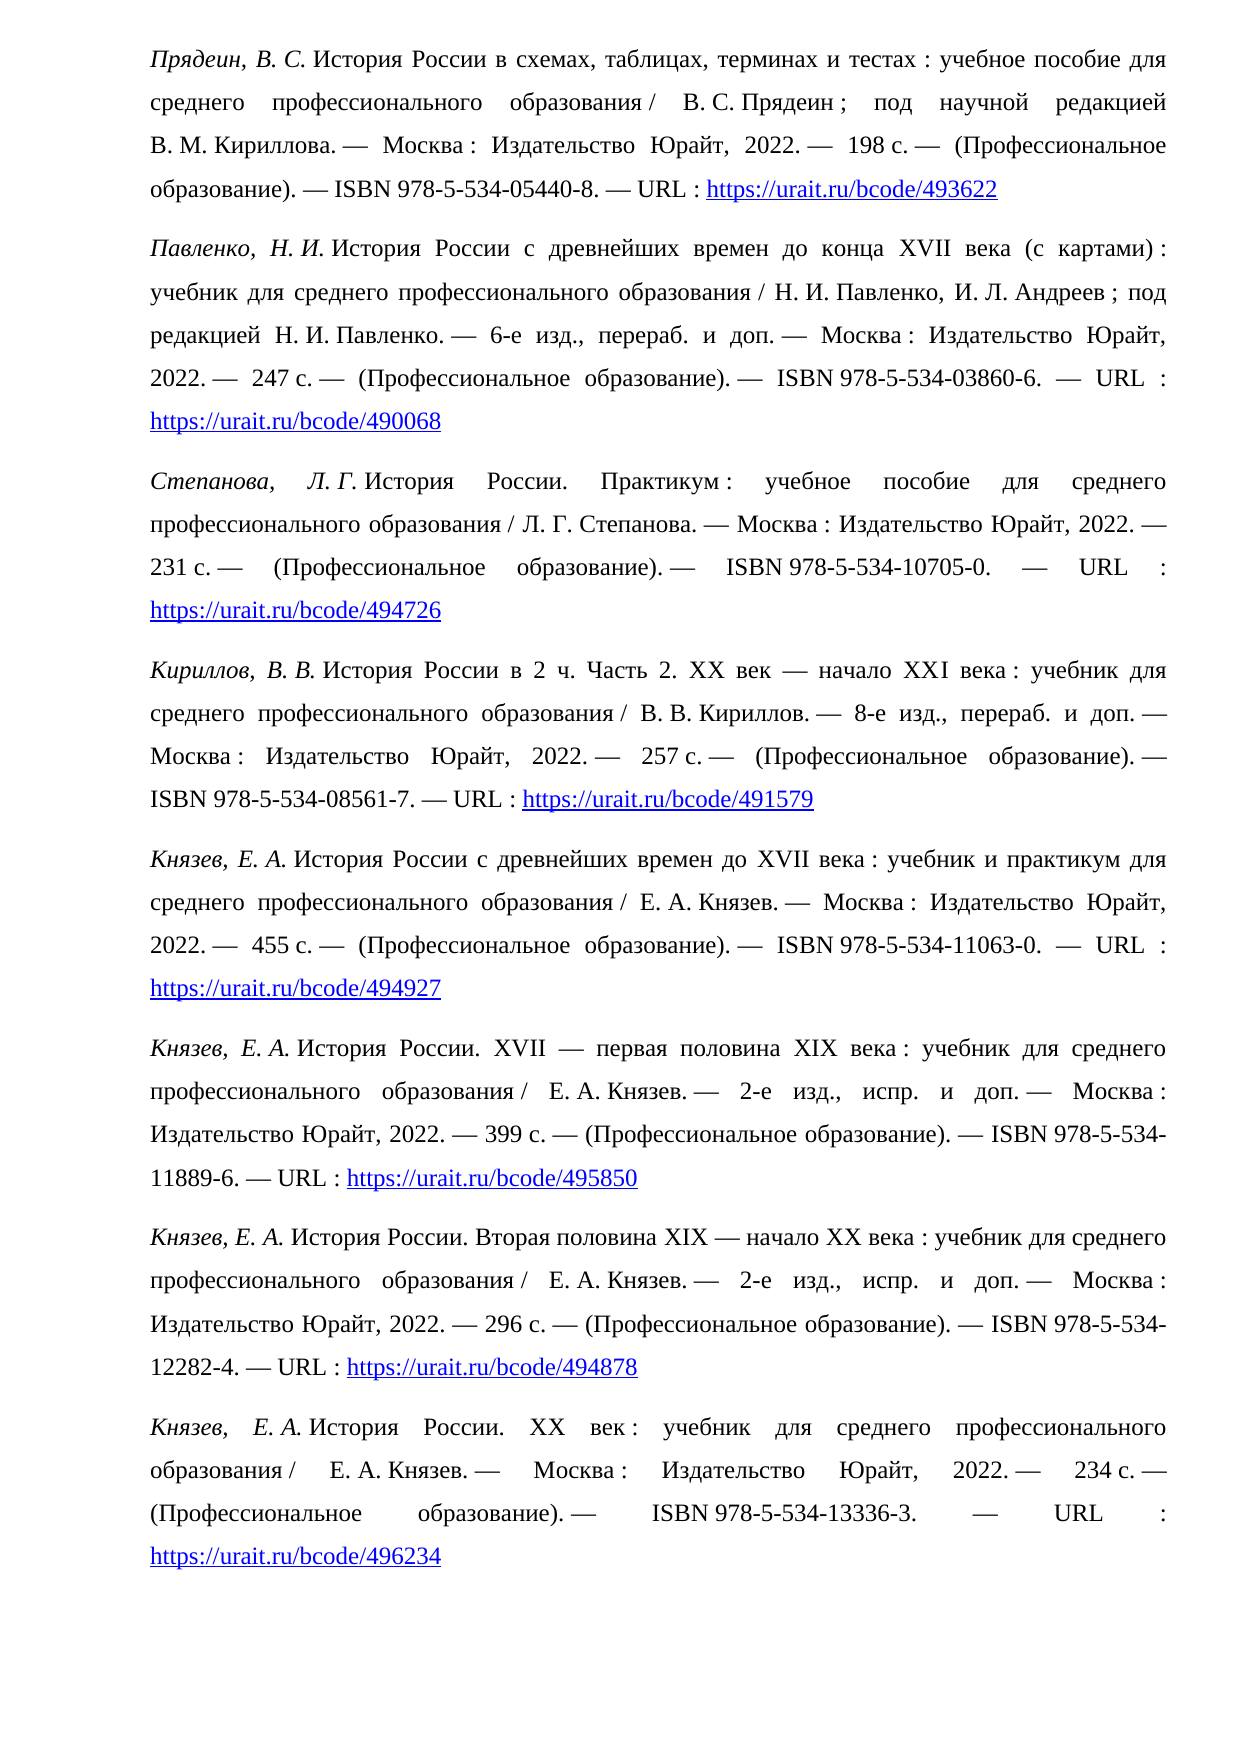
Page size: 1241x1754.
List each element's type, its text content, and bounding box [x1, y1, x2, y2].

text Павленко, Н. И. История России с древнейших времен до конца XVII века (с картами) : учебник для среднего профессионального образования / Н. И. Павленко, И. Л. Андреев ; под редакцией Н. И. Павленко. — 6-е изд., перераб. и доп. — Москва : Издательство Юрайт, 2022. — 247 с. — (Профессиональное образование). — ISBN 978-5-534-03860-6. — URL : https://urait.ru/bcode/490068 [150, 233, 1167, 435]
text Князев, Е. А. История России. XVII — первая половина XIX века : учебник для среднего профессионального образования / Е. А. Князев. — 2-е изд., испр. и доп. — Москва : Издательство Юрайт, 2022. — 399 с. — (Профессиональное образование). — ISBN 978-5-534-11889-6. — URL : https://urait.ru/bcode/495850 [150, 1033, 1167, 1191]
text Князев, Е. А. История России. ХХ век : учебник для среднего профессионального образования / Е. А. Князев. — Москва : Издательство Юрайт, 2022. — 234 с. — (Профессиональное образование). — ISBN 978-5-534-13336-3. — URL : https://urait.ru/bcode/496234 [150, 1412, 1167, 1570]
text Князев, Е. А. История России с древнейших времен до XVII века : учебник и практикум для среднего профессионального образования / Е. А. Князев. — Москва : Издательство Юрайт, 2022. — 455 с. — (Профессиональное образование). — ISBN 978-5-534-11063-0. — URL : https://urait.ru/bcode/494927 [150, 844, 1167, 1002]
text Кириллов, В. В. История России в 2 ч. Часть 2. ХХ век — начало ХХI века : учебник для среднего профессионального образования / В. В. Кириллов. — 8-е изд., перераб. и доп. — Москва : Издательство Юрайт, 2022. — 257 с. — (Профессиональное образование). — ISBN 978-5-534-08561-7. — URL : https://urait.ru/bcode/491579 [150, 655, 1167, 813]
text Князев, Е. А. История России. Вторая половина XIX — начало ХХ века : учебник для среднего профессионального образования / Е. А. Князев. — 2-е изд., испр. и доп. — Москва : Издательство Юрайт, 2022. — 296 с. — (Профессиональное образование). — ISBN 978-5-534-12282-4. — URL : https://urait.ru/bcode/494878 [150, 1222, 1167, 1381]
text Прядеин, В. С. История России в схемах, таблицах, терминах и тестах : учебное пособие для среднего профессионального образования / В. С. Прядеин ; под научной редакцией В. М. Кириллова. — Москва : Издательство Юрайт, 2022. — 198 с. — (Профессиональное образование). — ISBN 978-5-534-05440-8. — URL : https://urait.ru/bcode/493622 [150, 44, 1167, 202]
text Степанова, Л. Г. История России. Практикум : учебное пособие для среднего профессионального образования / Л. Г. Степанова. — Москва : Издательство Юрайт, 2022. — 231 с. — (Профессиональное образование). — ISBN 978-5-534-10705-0. — URL : https://urait.ru/bcode/494726 [150, 466, 1167, 624]
